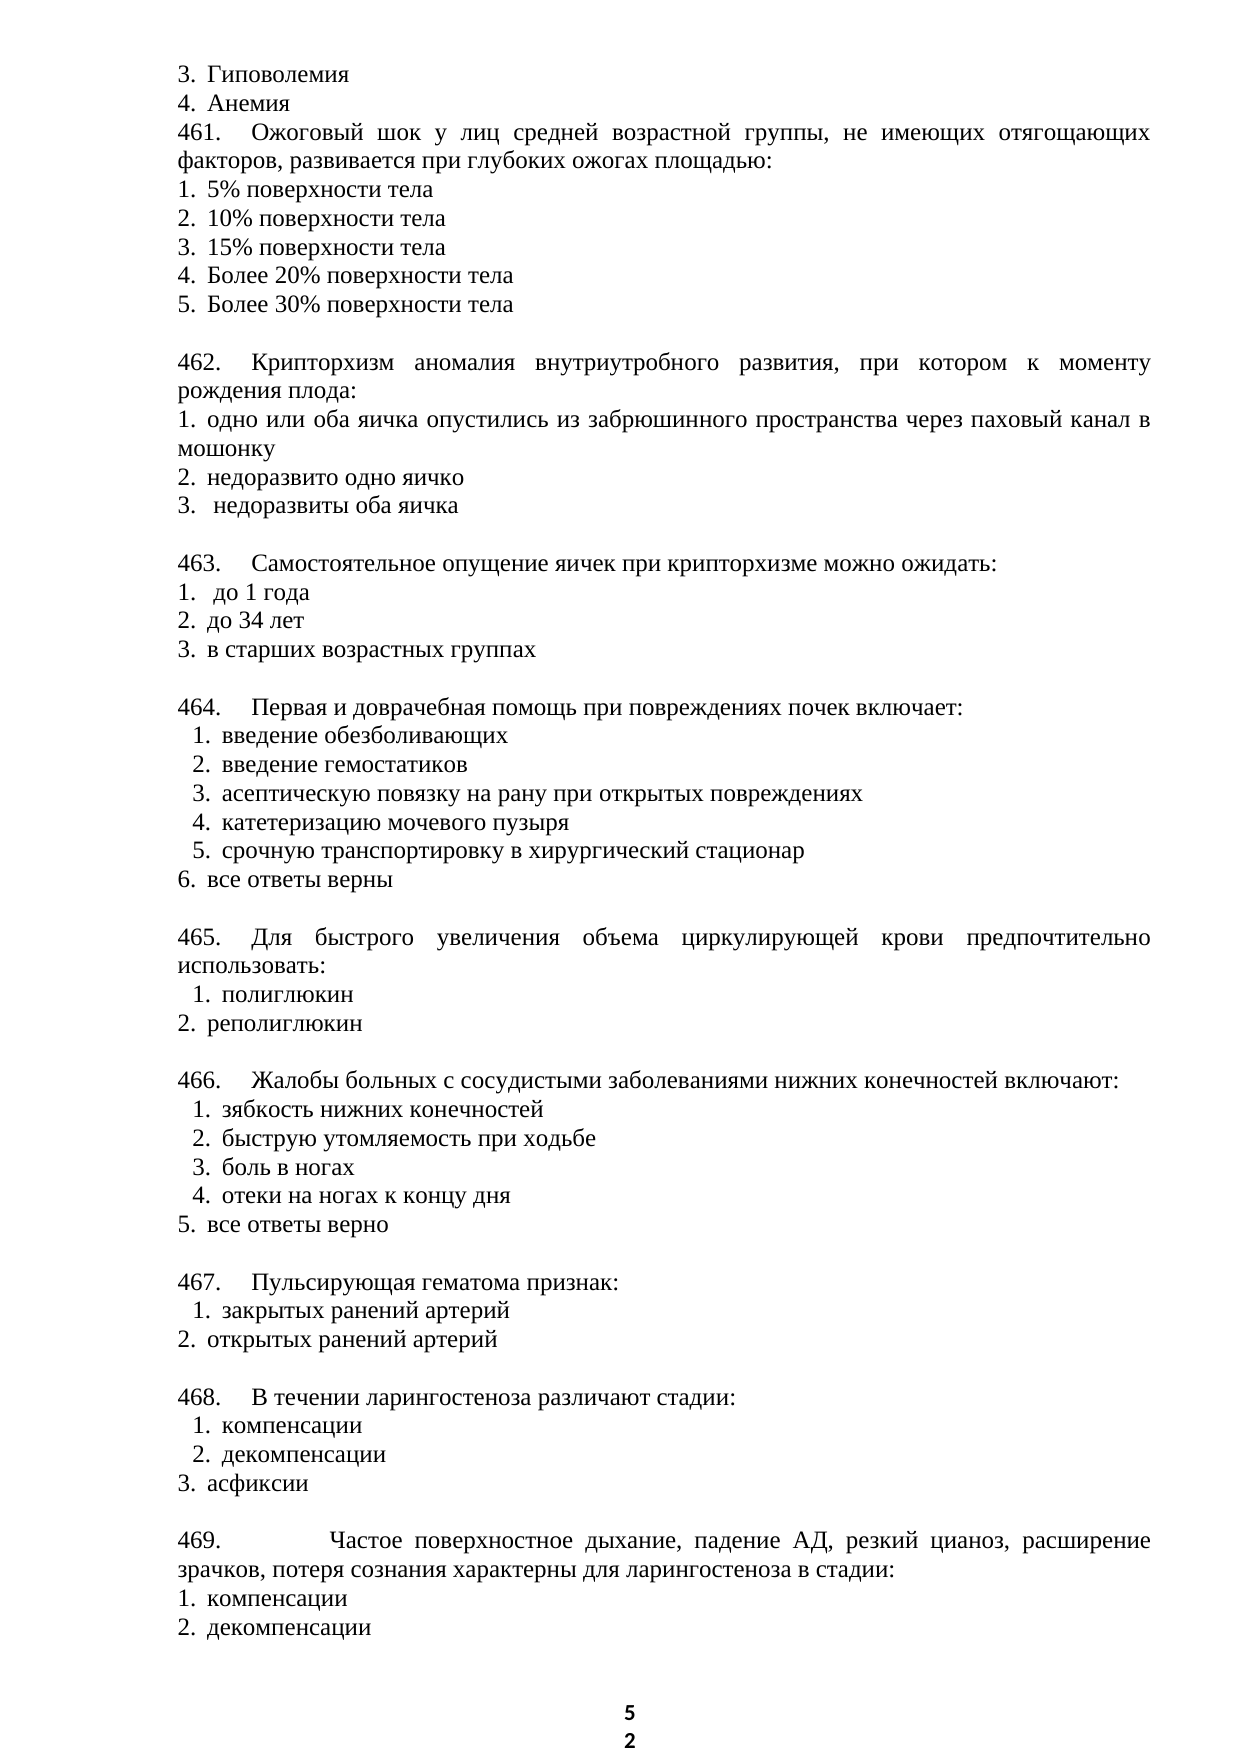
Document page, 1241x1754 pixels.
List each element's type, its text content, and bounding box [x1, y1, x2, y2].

list открытых ранений артерий [177, 1324, 1152, 1353]
list закрытых ранений артерий [192, 1295, 1152, 1324]
list Для быстрого увеличения объема циркулирующей крови предпочтительно использовать: [177, 922, 1152, 979]
list в старших возрастных группах [177, 634, 1152, 663]
list срочную транспортировку в хирургический стационар [192, 835, 1152, 864]
list отеки на ногах к концу дня [192, 1180, 1152, 1209]
list полиглюкин [192, 979, 1152, 1008]
list боль в ногах [192, 1152, 1152, 1180]
list недоразвиты оба яичка [177, 490, 1152, 519]
list Жалобы больных с сосудистыми заболеваниями нижних конечностей включают: [177, 1065, 1152, 1094]
list Более 30% поверхности тела [177, 289, 1152, 318]
list декомпенсации [192, 1439, 1152, 1468]
list до 1 года [177, 577, 1152, 605]
list Самостоятельное опущение яичек при крипторхизме можно ожидать: [177, 548, 1152, 577]
list недоразвито одно яичко [177, 462, 1152, 490]
list введение гемостатиков [192, 749, 1152, 778]
list Первая и доврачебная помощь при повреждениях почек включает: [177, 692, 1152, 720]
text 469. Частое поверхностное дыхание, падение АД, резкий цианоз, расширение зрачков, потеря сознания характерны для ларингостеноза в стадии: [177, 1525, 1152, 1583]
list Гиповолемия [177, 59, 1152, 88]
list Пульсирующая гематома признак: [177, 1267, 1152, 1295]
list В течении ларингостеноза различают стадии: [177, 1382, 1152, 1410]
list асфиксии [177, 1468, 1152, 1497]
list все ответы верны [177, 864, 1152, 893]
list одно или оба яичка опустились из забрюшинного пространства через паховый канал в мошонку [177, 404, 1152, 462]
list компенсации [192, 1410, 1152, 1439]
list 5% поверхности тела [177, 174, 1152, 203]
list асептическую повязку на рану при открытых повреждениях [192, 778, 1152, 807]
list Крипторхизм аномалия внутриутробного развития, при котором к моменту рождения плода: [177, 347, 1152, 404]
list все ответы верно [177, 1209, 1152, 1238]
list быструю утомляемость при ходьбе [192, 1123, 1152, 1152]
list катетеризацию мочевого пузыря [192, 807, 1152, 835]
list до 34 лет [177, 605, 1152, 634]
list Более 20% поверхности тела [177, 260, 1152, 289]
list введение обезболивающих [192, 720, 1152, 749]
list реполиглюкин [177, 1008, 1152, 1037]
list компенсации [177, 1583, 1152, 1612]
list зябкость нижних конечностей [192, 1094, 1152, 1123]
list Анемия [177, 88, 1152, 117]
list 15% поверхности тела [177, 232, 1152, 260]
list декомпенсации [177, 1612, 1152, 1640]
list Ожоговый шок у лиц средней возрастной группы, не имеющих отягощающих факторов, развивается при глубоких ожогах площадью: [177, 117, 1152, 174]
list 10% поверхности тела [177, 203, 1152, 232]
